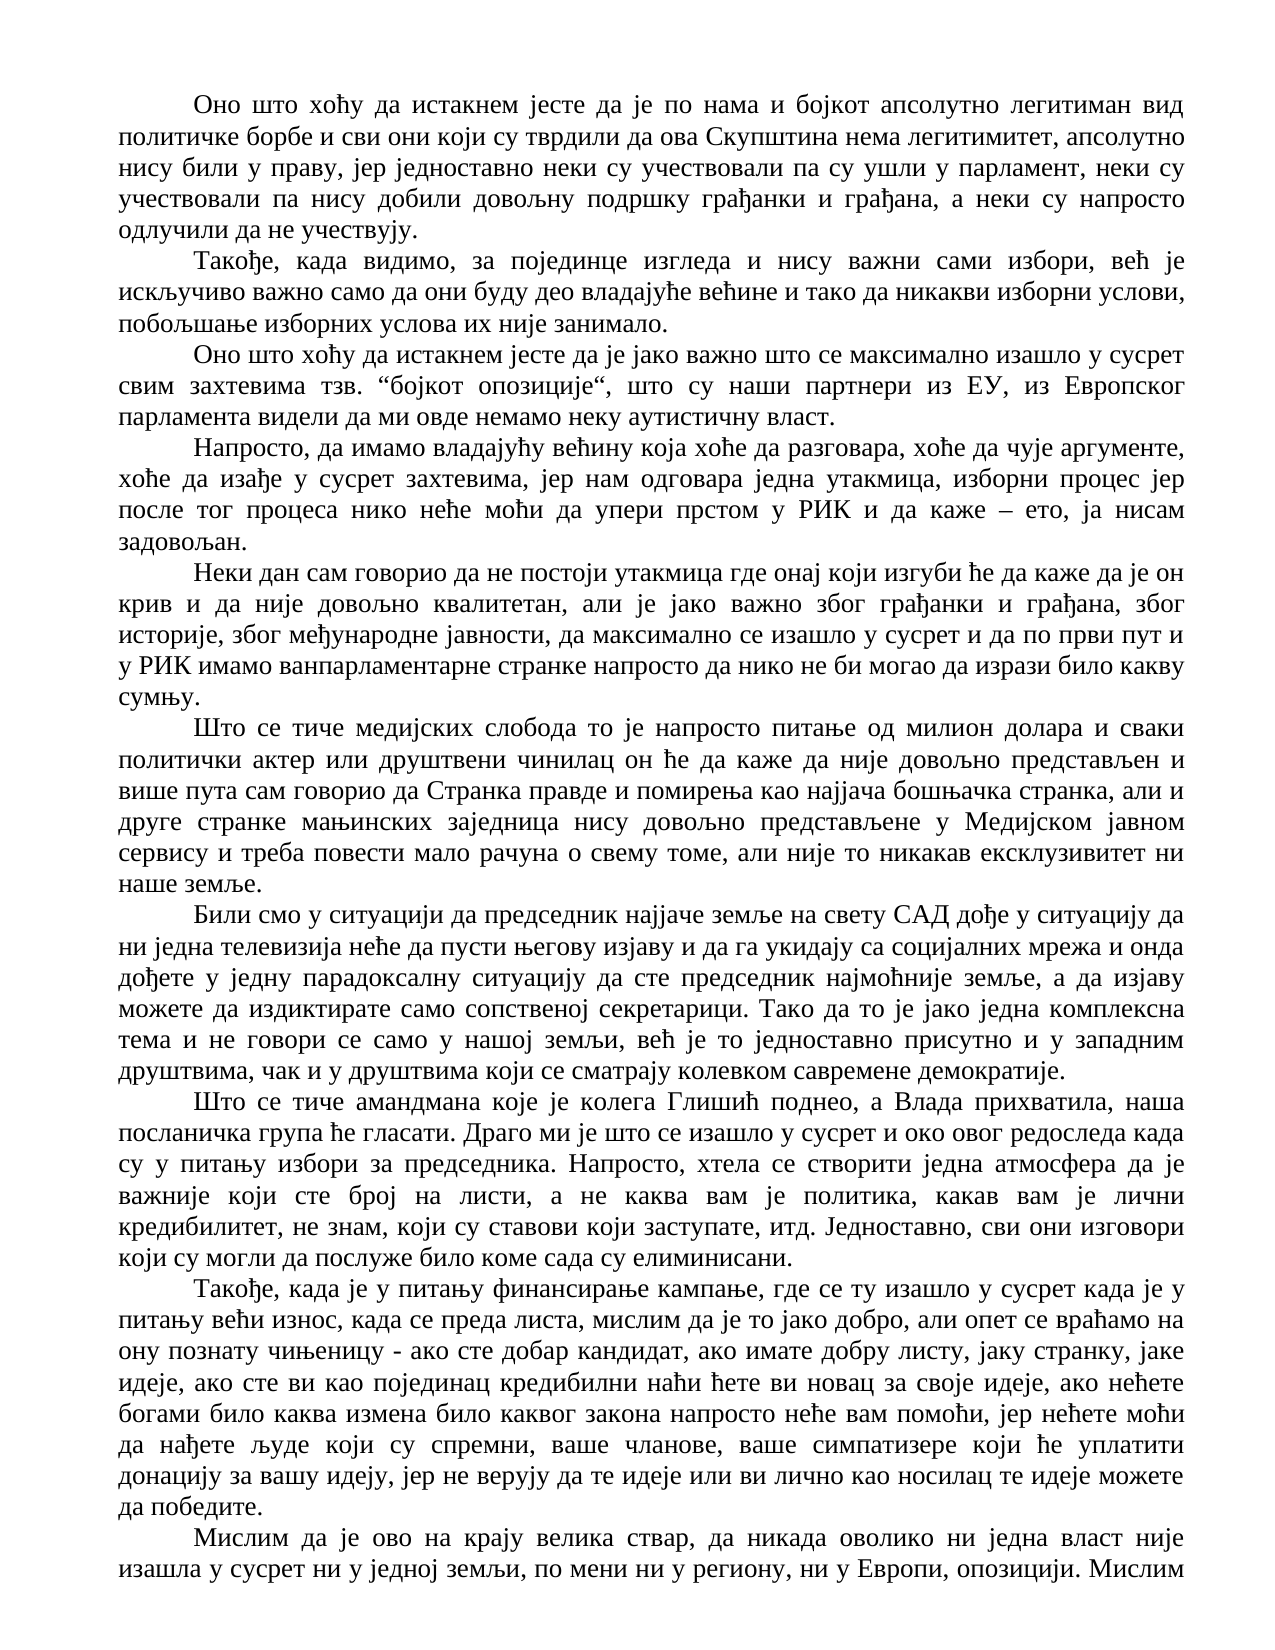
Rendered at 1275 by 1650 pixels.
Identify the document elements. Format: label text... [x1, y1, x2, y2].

text Такође, када видимо, за појединце изгледа и нису важни сами избори, већ је искључиво важно само да они буду део владајуће већине и тако да никакви изборни услови, побољшање изборних услова их није занимало. [118, 244, 1186, 338]
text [118, 1521, 1186, 1584]
text Што се тиче медијских слобода то је напросто питање од милион долара и сваки политички актер или друштвени чинилац он ће да каже да није довољно представљен и више пута сам говорио да Странка правде и помирења као најјача бошњачка странка, али и друге странке мањинских заједница нису довољно представљене у Медијском јавном сервису и треба повести мало рачуна о свему томе, али није то никакав ексклузивитет ни наше земље. [118, 712, 1186, 898]
text Напросто, да имамо владајућу већину која хоће да разговара, хоће да чује аргументе, хоће да изађе у сусрет захтевима, јер нам одговара једна утакмица, изборни процес јер после тог процеса нико неће моћи да упери прстом у РИК и да каже – ето, ја нисам задовољан. [118, 431, 1186, 556]
text Што се тиче амандмана које је колега Глишић поднео, а Влада прихватила, наша посланичка група ће гласати. Драго ми је што се изашло у сусрет и око овог редоследа када су у питању избори за председника. Напросто, хтела се створити једна атмосфера да је важније који сте број на листи, а не каква вам је политика, какав вам је лични кредибилитет, не знам, који су ставови који заступате, итд. Једноставно, сви они изговори који су могли да послуже било коме сада су елиминисани. [118, 1085, 1186, 1272]
text Такође, када је у питању финансирање кампање, где се ту изашло у сусрет када је у питању већи износ, када се преда листа, мислим да је то јако добро, али опет се враћамо на ону познату чињеницу - ако сте добар кандидат, ако имате добру листу, јаку странку, јаке идеје, ако сте ви као појединац кредибилни наћи ћете ви новац за своје идеје, ако нећете богами било каква измена било каквог закона напросто неће вам помоћи, јер нећете моћи да нађете људе који су спремни, ваше чланове, ваше симпатизере који ће уплатити донацију за вашу идеју, јер не верују да те идеје или ви лично као носилац те идеје можете да победите. [118, 1272, 1186, 1521]
text Оно што хоћу да истакнем јесте да је јако важно што се максимално изашло у сусрет свим захтевима тзв. “бојкот опозиције“, што су наши партнери из ЕУ, из Европског парламента видели да ми овде немамо неку аутистичну власт. [118, 338, 1186, 431]
text Били смо у ситуацији да председник најјаче земље на свету САД дође у ситуацију да ни једна телевизија неће да пусти његову изјаву и да га укидају са социјалних мрежа и онда дођете у једну парадоксалну ситуацију да сте председник најмоћније земље, а да изјаву можете да издиктирате само сопственој секретарици. Тако да то је јако једна комплексна тема и не говори се само у нашој земљи, већ је то једноставно присутно и у западним друштвима, чак и у друштвима који се сматрају колевком савремене демократије. [118, 898, 1186, 1085]
text Неки дан сам говорио да не постоји утакмица где онај који изгуби ће да каже да је он крив и да није довољно квалитетан, али је јако важно због грађанки и грађана, због историје, због међународне јавности, да максимално се изашло у сусрет и да по први пут и у РИК имамо ванпарламентарне странке напросто да нико не би могао да изрази било какву сумњу. [118, 556, 1186, 712]
text Оно што хоћу да истакнем јесте да је по нама и бојкот апсолутно легитиман вид политичке борбе и сви они који су тврдили да ова Скупштина нема легитимитет, апсолутно нису били у праву, јер једноставно неки су учествовали па су ушли у парламент, неки су учествовали па нису добили довољну подршку грађанки и грађана, а неки су напросто одлучили да не учествују. [118, 89, 1186, 244]
